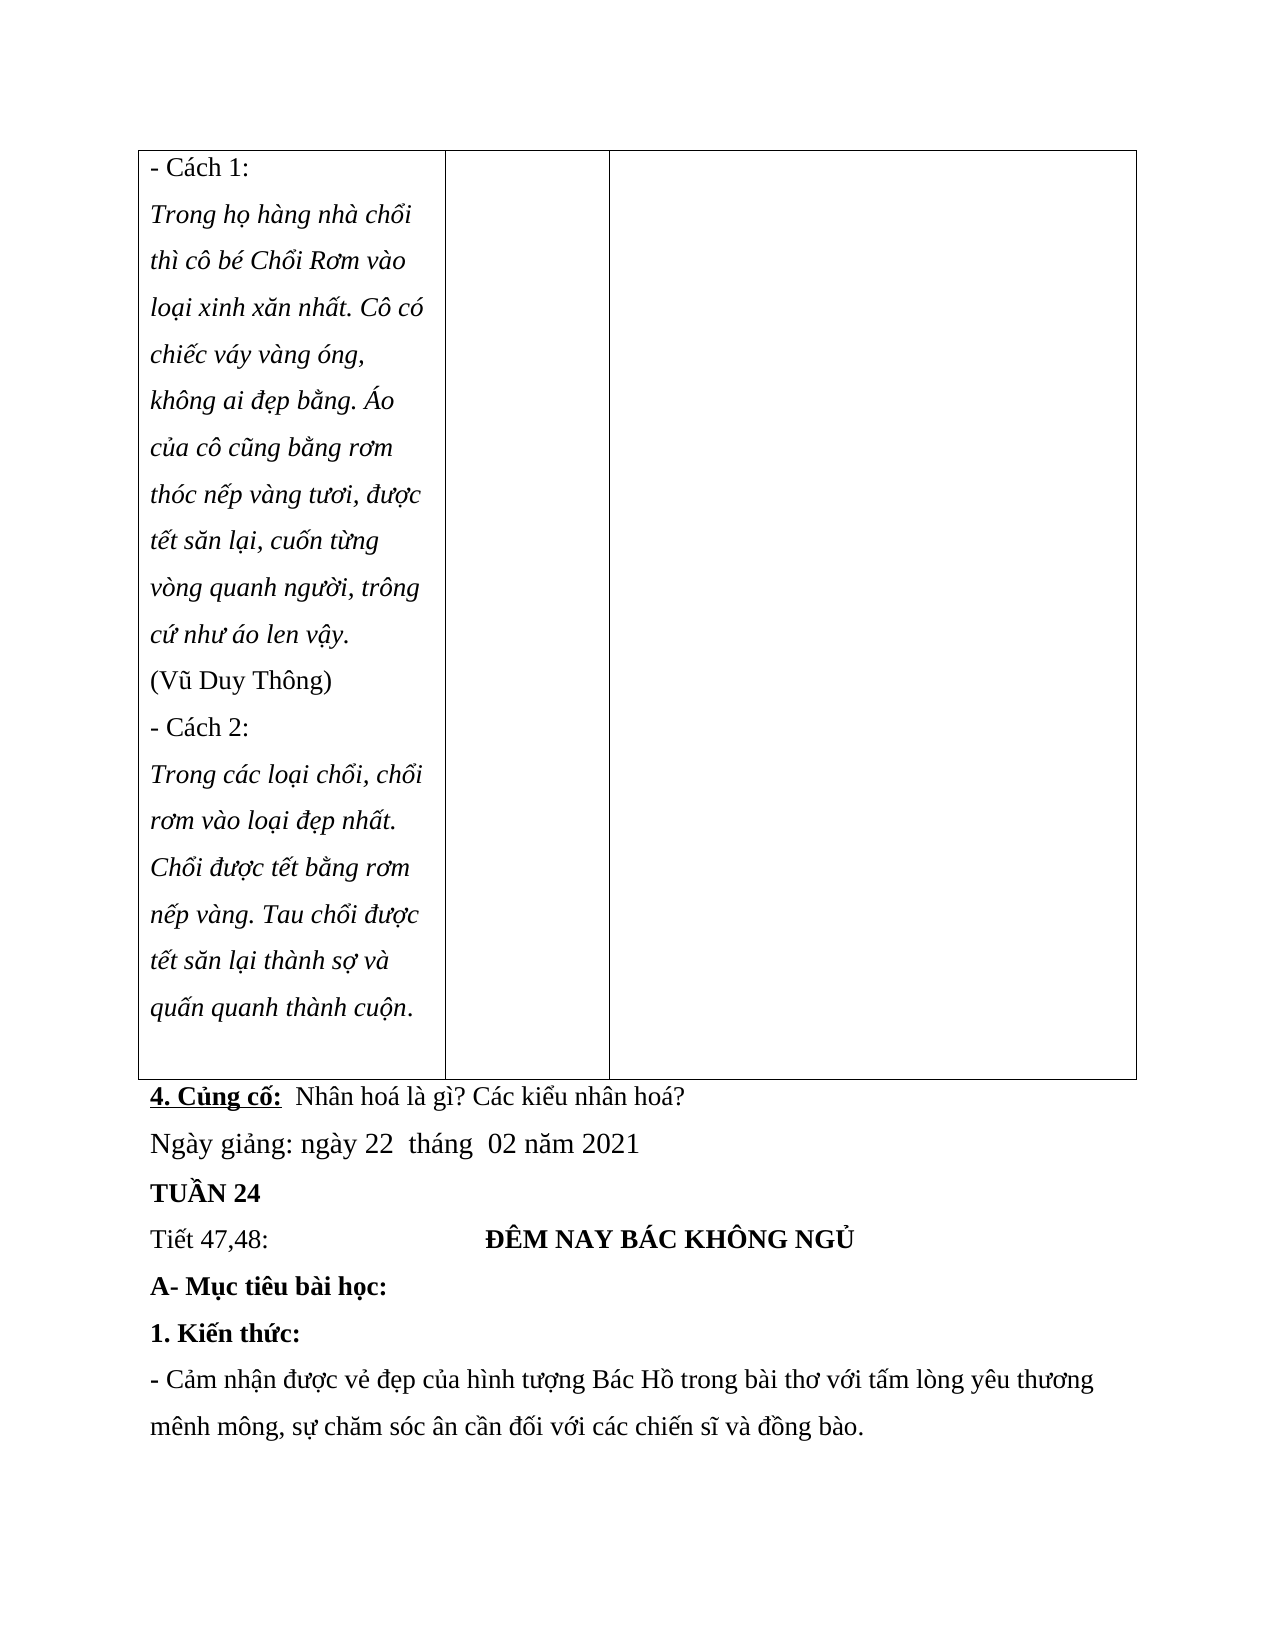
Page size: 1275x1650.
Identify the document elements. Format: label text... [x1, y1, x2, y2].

text TUẦN 24 [150, 1177, 1125, 1208]
text Tiết 47,48: ĐÊM NAY BÁC KHÔNG NGỦ [150, 1223, 1125, 1255]
text - Cảm nhận được vẻ đẹp của hình tượng Bác Hồ trong bài thơ với tấm lòng yêu thương mênh mông, sự chăm sóc ân cần đối với các chiến sĩ và đồng bào. [150, 1363, 1125, 1441]
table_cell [446, 151, 609, 1079]
text 4. Củng cố: Nhân hoá là gì? Các kiểu nhân hoá? [150, 1080, 1125, 1111]
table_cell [139, 151, 445, 1079]
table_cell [610, 151, 1136, 1079]
text A- Mục tiêu bài học: [150, 1270, 1125, 1301]
text 1. Kiến thức: [150, 1317, 1125, 1348]
text Ngày giảng: ngày 22 tháng 02 năm 2021 [150, 1127, 1125, 1160]
